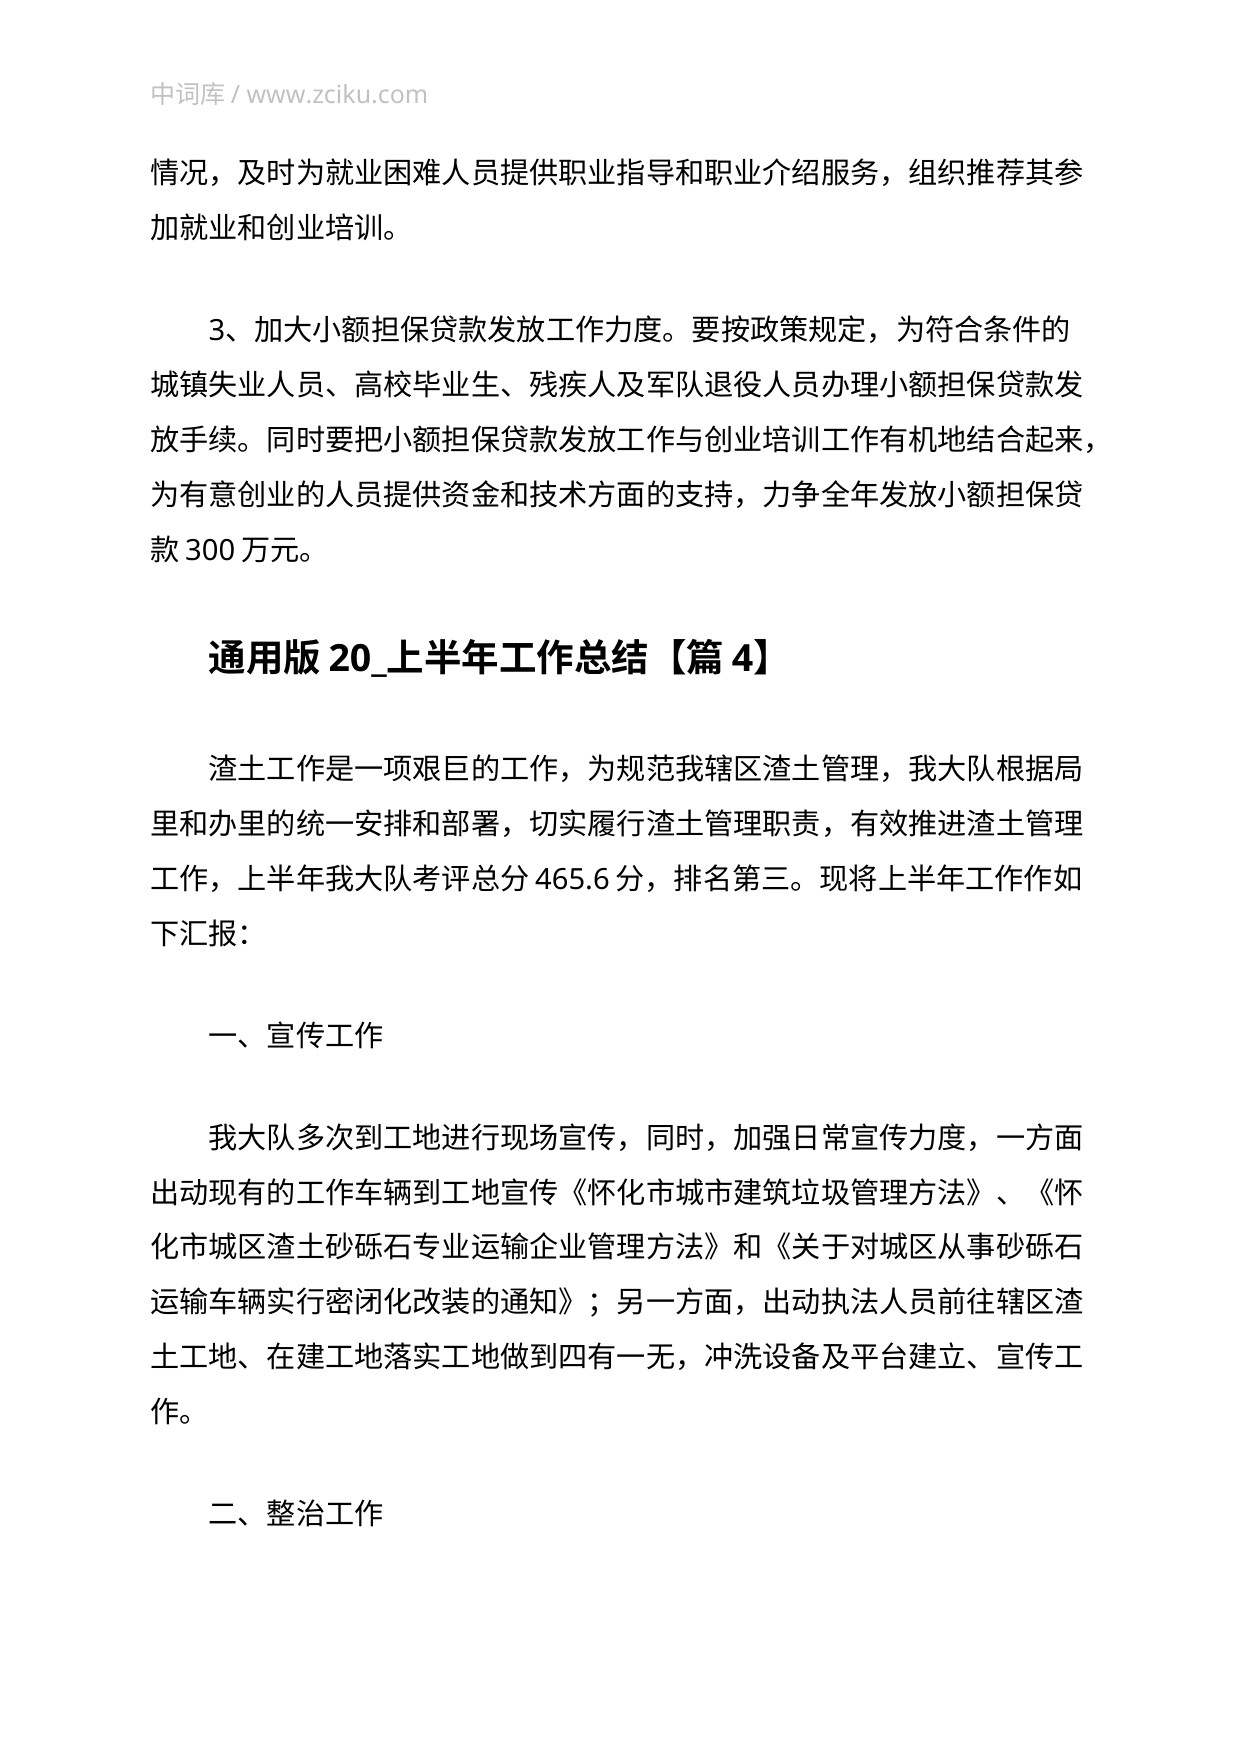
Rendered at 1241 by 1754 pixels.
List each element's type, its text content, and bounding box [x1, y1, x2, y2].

text 3、加大小额担保贷款发放工作力度。要按政策规定，为符合条件的城镇失业人员、高校毕业生、残疾人及军队退役人员办理小额担保贷款发放手续。同时要把小额担保贷款发放工作与创业培训工作有机地结合起来，为有意创业的人员提供资金和技术方面的支持，力争全年发放小额担保贷款300万元。 [150, 307, 1090, 569]
text 通用版20_上半年工作总结【篇4】 [150, 628, 1090, 683]
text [150, 150, 1090, 247]
text 我大队多次到工地进行现场宣传，同时，加强日常宣传力度，一方面出动现有的工作车辆到工地宣传《怀化市城市建筑垃圾管理方法》、《怀化市城区渣土砂砾石专业运输企业管理方法》和《关于对城区从事砂砾石运输车辆实行密闭化改装的通知》；另一方面，出动执法人员前往辖区渣土工地、在建工地落实工地做到四有一无，冲洗设备及平台建立、宣传工作。 [150, 1114, 1090, 1431]
text 二、整治工作 [150, 1491, 1090, 1533]
text 一、宣传工作 [150, 1012, 1090, 1055]
text 渣土工作是一项艰巨的工作，为规范我辖区渣土管理，我大队根据局里和办里的统一安排和部署，切实履行渣土管理职责，有效推进渣土管理工作，上半年我大队考评总分465.6分，排名第三。现将上半年工作作如下汇报： [150, 746, 1090, 953]
